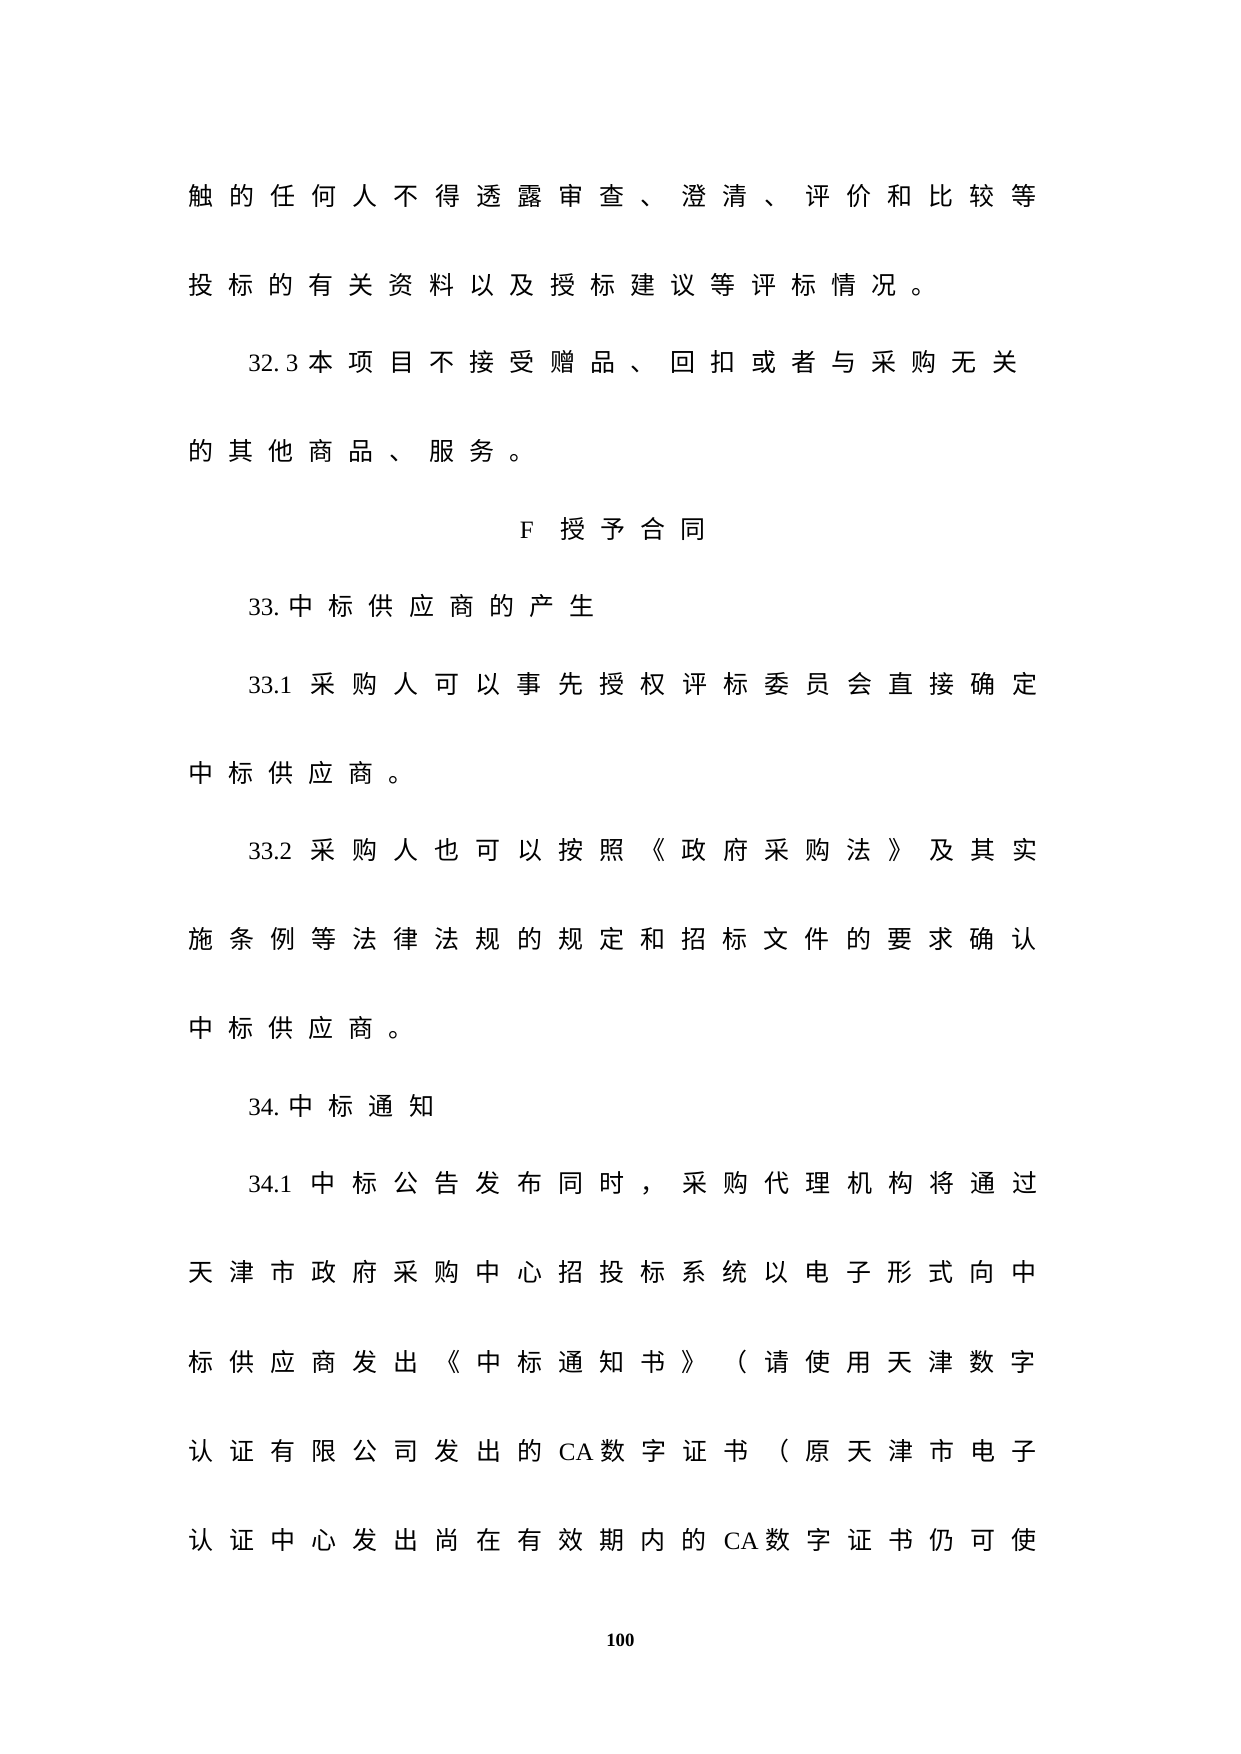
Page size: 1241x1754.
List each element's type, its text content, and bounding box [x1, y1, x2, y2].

text 33.2 采购人也可以按照《政府采购法》及其实施条例等法律法规的规定和招标文件的要求确认中标供应商。 [188, 819, 1052, 1057]
text 33.1 采购人可以事先授权评标委员会直接确定中标供应商。 [188, 653, 1052, 801]
text 33. 中标供应商的产生 [188, 575, 1052, 634]
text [188, 164, 1052, 313]
text 34. 中标通知 [188, 1075, 1052, 1134]
text 32. 3 本项目不接受赠品、回扣或者与采购无关的其他商品、服务。 [188, 331, 1052, 479]
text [188, 1152, 1052, 1568]
text F 授予合同 [188, 498, 1052, 557]
